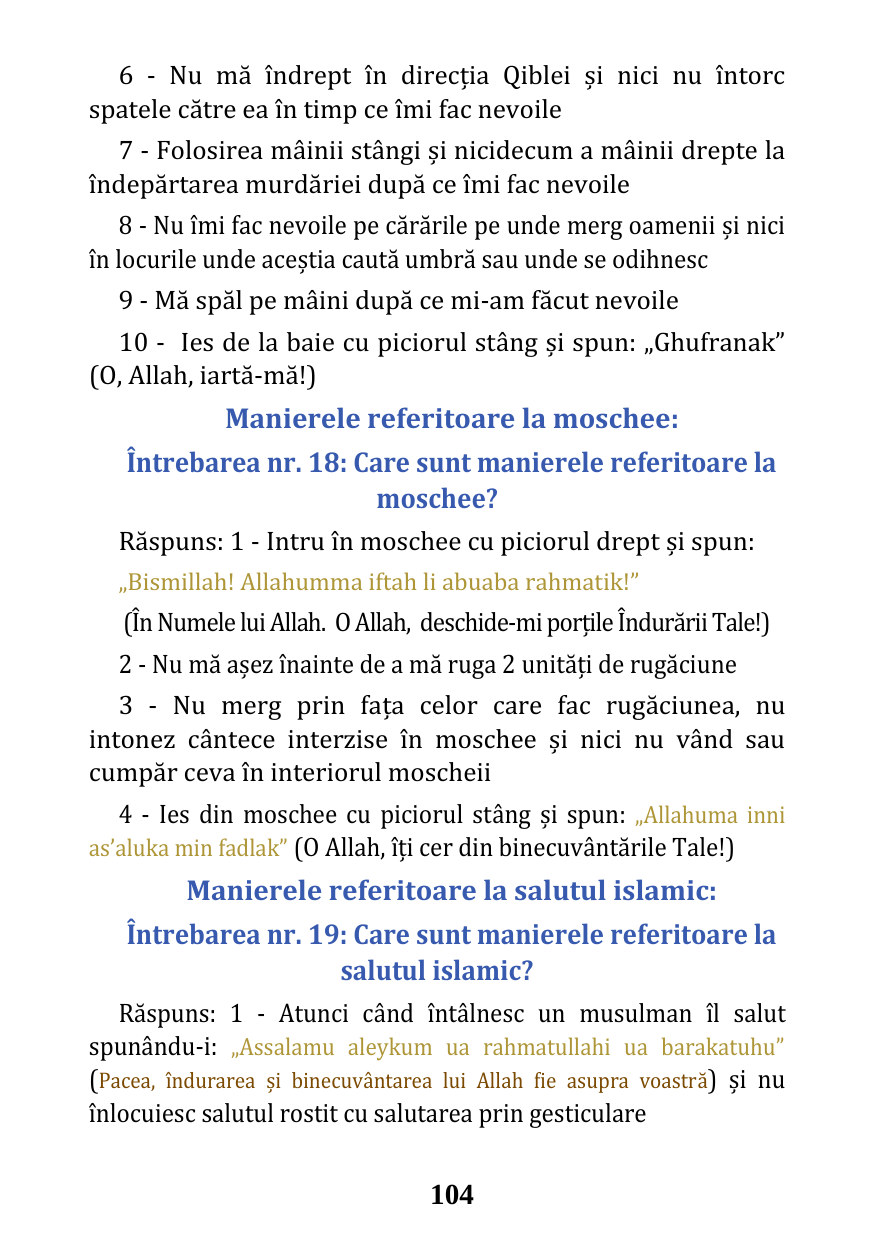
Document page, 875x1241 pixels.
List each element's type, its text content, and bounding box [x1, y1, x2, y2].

text 9 - Mă spăl pe mâini după ce mi-am făcut nevoile [89, 284, 785, 316]
text 8 - Nu îmi fac nevoile pe cărările pe unde merg oamenii și nici în locurile unde aceștia caută umbră sau unde se odihnesc [89, 209, 785, 274]
text 2 - Nu mă așez înainte de a mă ruga 2 unități de rugăciune [89, 647, 785, 679]
text 6 - Nu mă îndrept în direcția Qiblei și nici nu întorc spatele către ea în timp ce îmi fac nevoile [89, 59, 785, 124]
text Răspuns: 1 - Atunci când întâlnesc un musulman îl salut spunându-i: „Assalamu aleykum ua rahmatullahi ua barakatuhu” (Pacea, îndurarea și binecuvântarea lui Allah fie asupra voastră) și nu înlocuiesc salutul rostit cu salutarea prin gesticulare [89, 996, 785, 1128]
subtitle Manierele referitoare la salutul islamic: [89, 872, 785, 906]
text Răspuns: 1 - Intru în moschee cu piciorul drept și spun: [89, 525, 785, 557]
text „Bismillah! Allahumma iftah li abuaba rahmatik!” [89, 567, 785, 596]
subtitle Întrebarea nr. 19: Care sunt manierele referitoare la salutul islamic? [89, 916, 785, 986]
subtitle Întrebarea nr. 18: Care sunt manierele referitoare la moschee? [89, 445, 785, 515]
text 3 - Nu merg prin fața celor care fac rugăciunea, nu intonez cântece interzise în moschee și nici nu vând sau cumpăr ceva în interiorul moscheii [89, 689, 785, 787]
text 4 - Ies din moschee cu piciorul stâng și spun: „Allahuma inni as’aluka min fadlak” (O Allah, îți cer din binecuvântările Tale!) [89, 797, 785, 862]
text (În Numele lui Allah. O Allah, deschide-mi porțile Îndurării Tale!) [89, 606, 785, 637]
text 7 - Folosirea mâinii stângi și nicidecum a mâinii drepte la îndepărtarea murdăriei după ce îmi fac nevoile [89, 134, 785, 199]
subtitle Manierele referitoare la moschee: [89, 401, 785, 435]
text 10 - Ies de la baie cu piciorul stâng și spun: „Ghufranak” (O, Allah, iartă-mă!) [89, 326, 785, 391]
